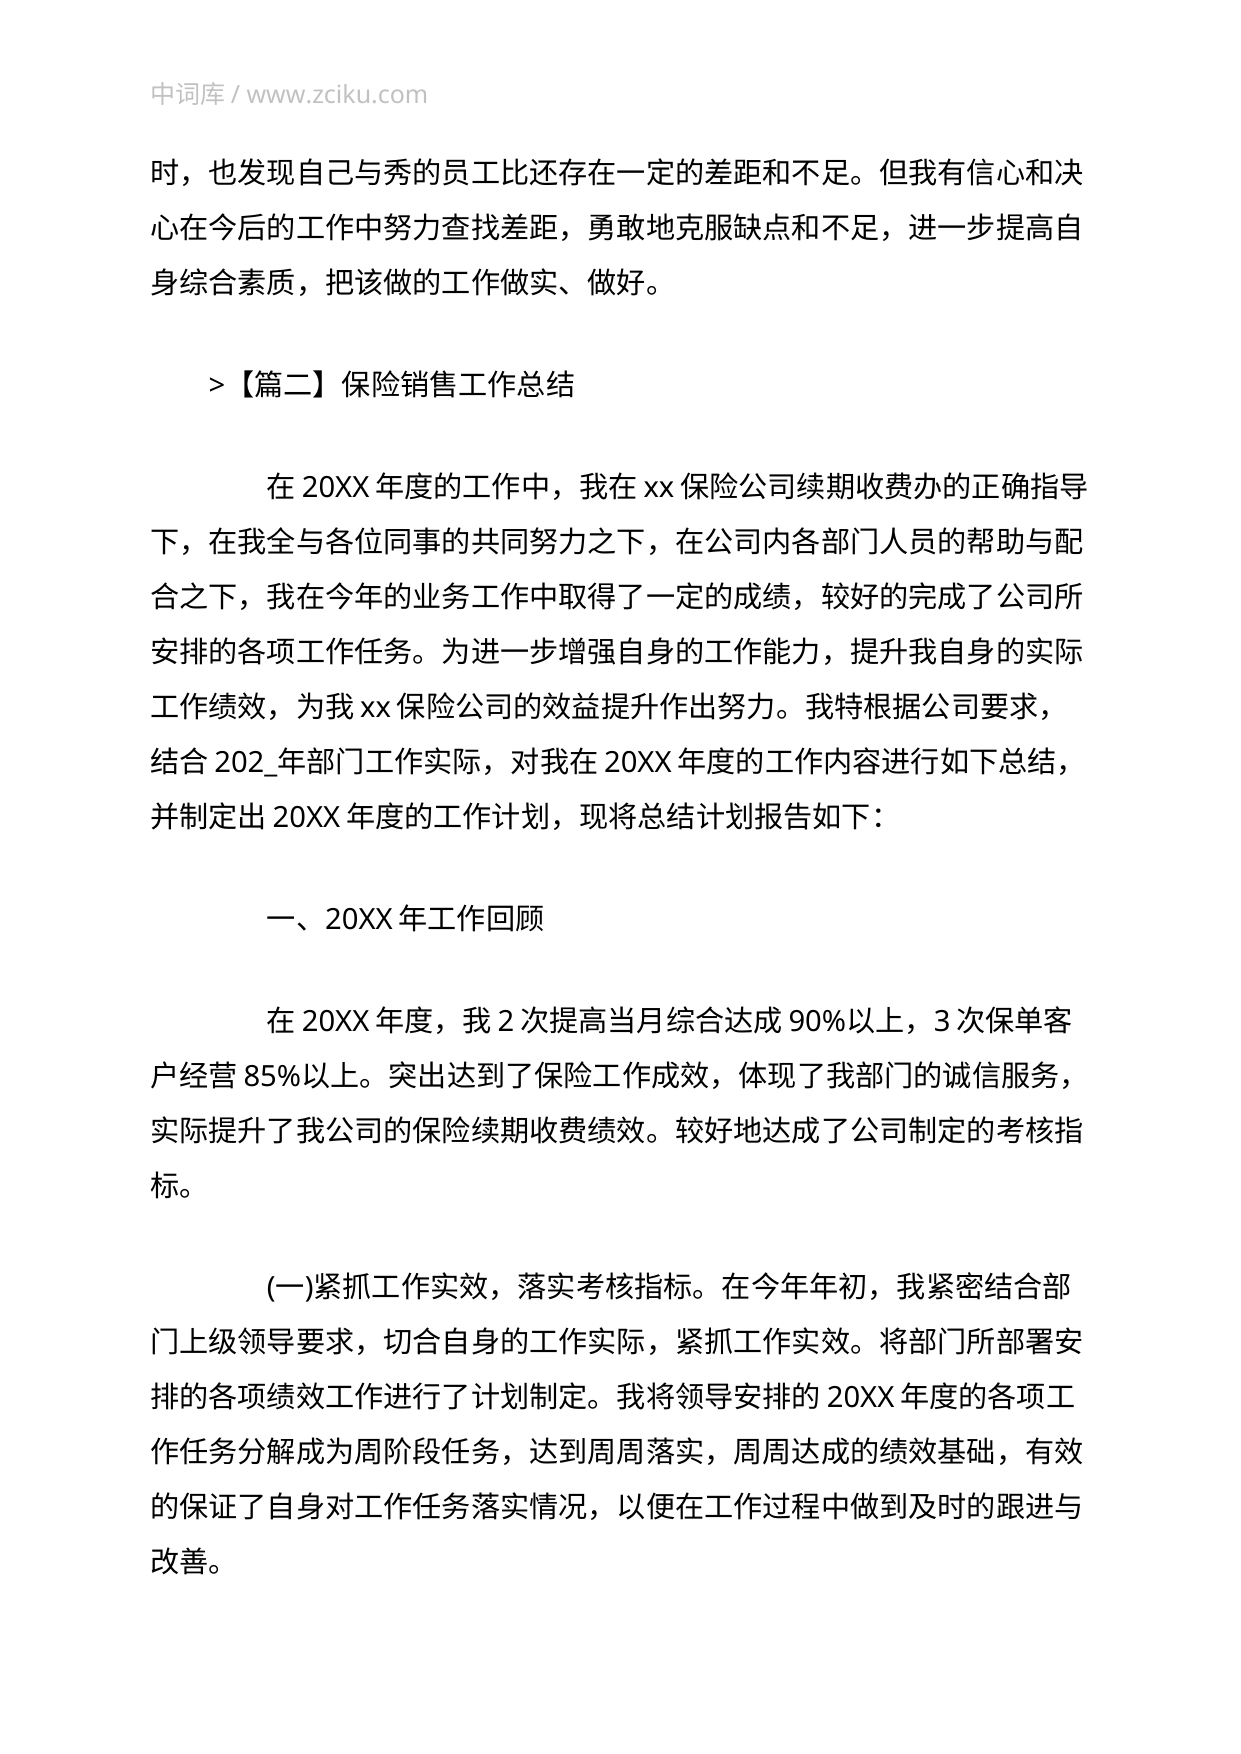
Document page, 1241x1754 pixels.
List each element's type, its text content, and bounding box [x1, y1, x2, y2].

text 在20XX年度的工作中，我在xx保险公司续期收费办的正确指导下，在我全与各位同事的共同努力之下，在公司内各部门人员的帮助与配合之下，我在今年的业务工作中取得了一定的成绩，较好的完成了公司所安排的各项工作任务。为进一步增强自身的工作能力，提升我自身的实际工作绩效，为我xx保险公司的效益提升作出努力。我特根据公司要求，结合202_年部门工作实际，对我在20XX年度的工作内容进行如下总结，并制定出20XX年度的工作计划，现将总结计划报告如下： [150, 463, 1090, 836]
text >【篇二】保险销售工作总结 [150, 362, 1090, 404]
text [150, 150, 1090, 302]
text 在20XX年度，我2次提高当月综合达成90%以上，3次保单客户经营85%以上。突出达到了保险工作成效，体现了我部门的诚信服务，实际提升了我公司的保险续期收费绩效。较好地达成了公司制定的考核指标。 [150, 997, 1090, 1204]
text 一、20XX年工作回顾 [150, 895, 1090, 938]
text (一)紧抓工作实效，落实考核指标。在今年年初，我紧密结合部门上级领导要求，切合自身的工作实际，紧抓工作实效。将部门所部署安排的各项绩效工作进行了计划制定。我将领导安排的20XX年度的各项工作任务分解成为周阶段任务，达到周周落实，周周达成的绩效基础，有效的保证了自身对工作任务落实情况，以便在工作过程中做到及时的跟进与改善。 [150, 1264, 1090, 1581]
